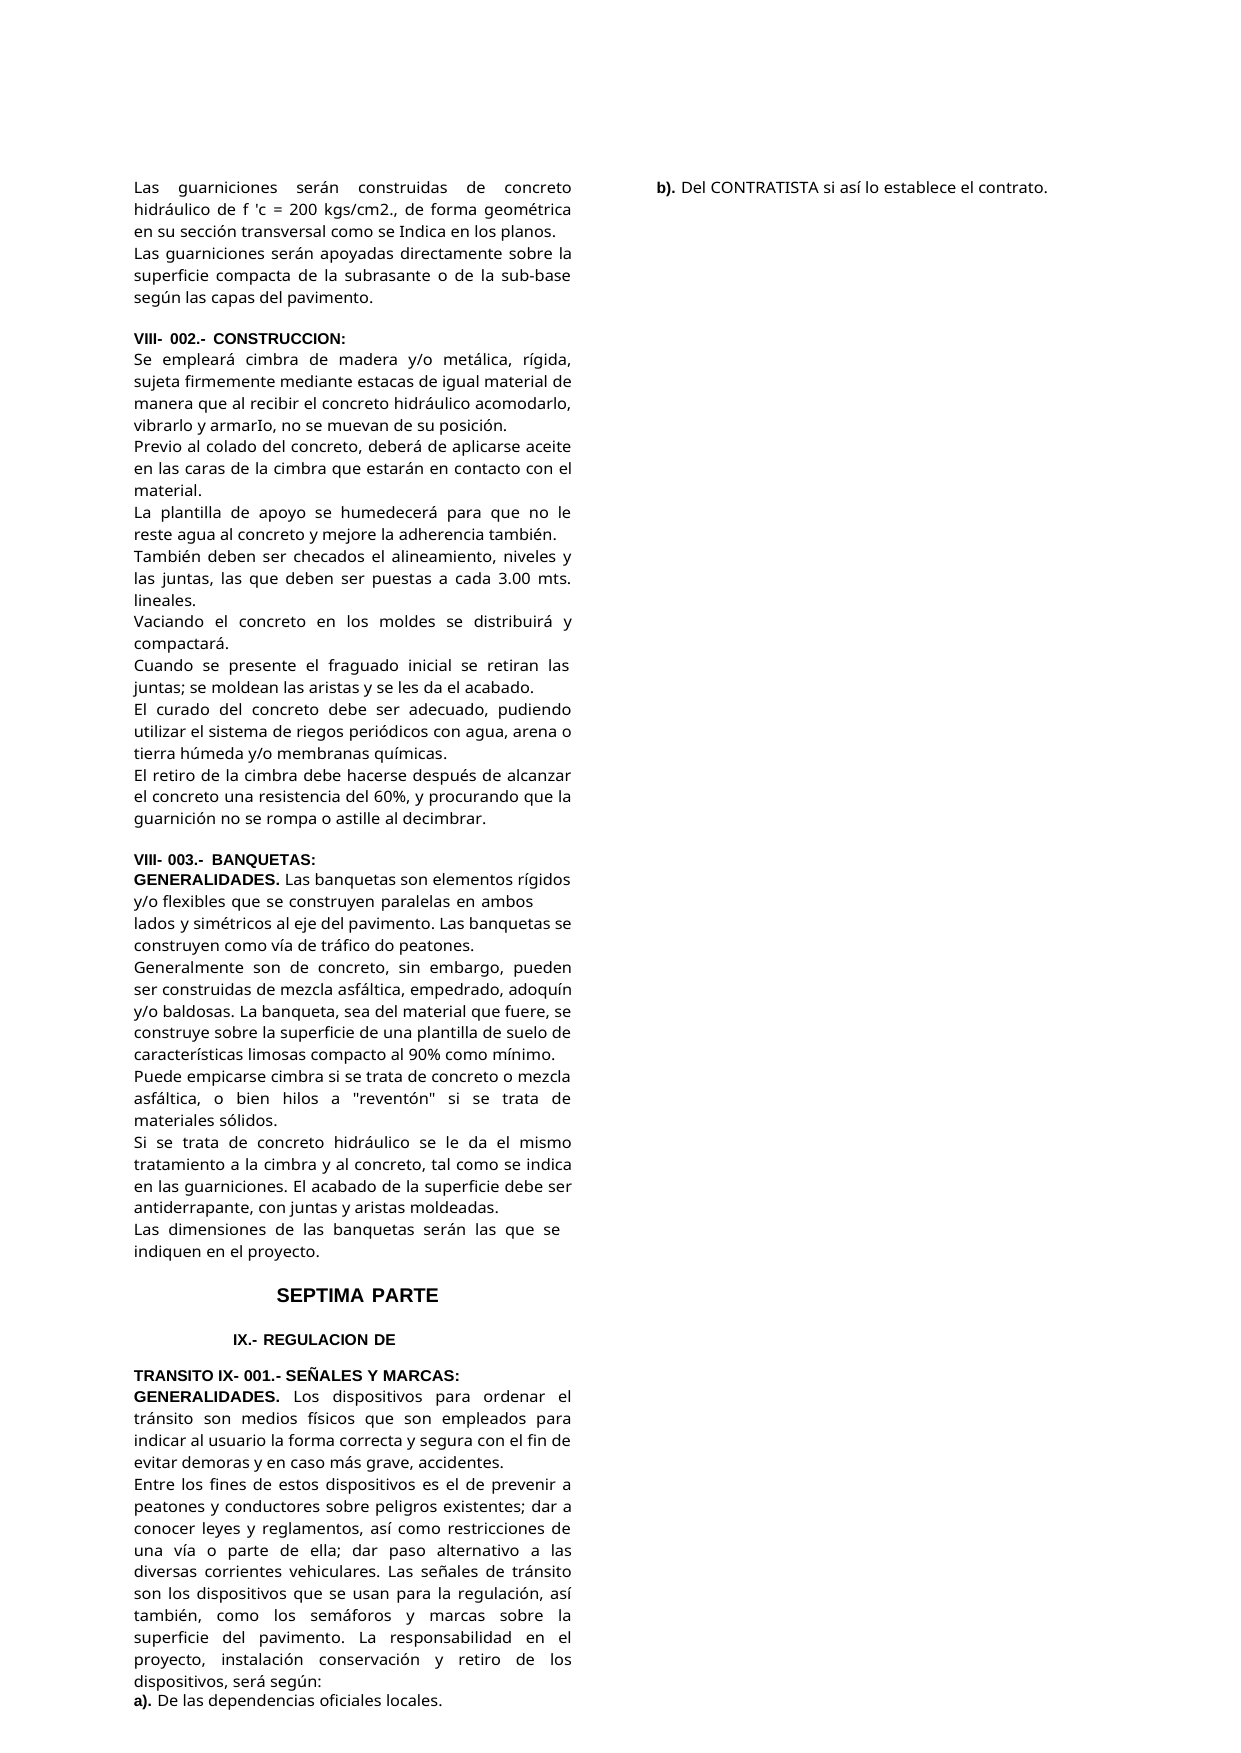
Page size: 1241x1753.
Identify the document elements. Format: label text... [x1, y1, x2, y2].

text La plantilla de apoyo se humedecerá para que no le reste agua al concreto y mejore la adherencia también. [134, 502, 572, 545]
text Entre los fines de estos dispositivos es el de prevenir a peatones y conductores sobre peligros existentes; dar a conocer leyes y reglamentos, así como restricciones de una vía o parte de ella; dar paso alternativo a las diversas corrientes vehiculares. Las señales de tránsito son los dispositivos que se usan para la regulación, así también, como los semáforos y marcas sobre la superficie del pavimento. La responsabilidad en el proyecto, instalación conservación y retiro de los dispositivos, será según: [134, 1474, 572, 1692]
text Se empleará cimbra de madera y/o metálica, rígida, sujeta firmemente mediante estacas de igual material de manera que al recibir el concreto hidráulico acomodarlo, vibrarlo y armarIo, no se muevan de su posición. [134, 349, 572, 436]
text Las guarniciones serán apoyadas directamente sobre la superficie compacta de la subrasante o de la sub-base según las capas del pavimento. [134, 243, 572, 308]
subtitle IX.- REGULACION DE TRANSITO IX- 001.- SEÑALES Y MARCAS: [134, 1312, 472, 1385]
text Cuando se presente el fraguado inicial se retiran las juntas; se moldean las aristas y se les da el acabado. [134, 655, 569, 698]
subtitle VIII- 002.- CONSTRUCCION: [134, 330, 588, 348]
text También deben ser checados el alineamiento, niveles y las juntas, las que deben ser puestas a cada 3.00 mts. lineales. [134, 546, 572, 611]
subtitle 003.- BANQUETAS: [133, 850, 588, 868]
list De las dependencias oficiales locales. [133, 1692, 588, 1710]
text GENERALIDADES. Los dispositivos para ordenar el tránsito son medios físicos que son empleados para indicar al usuario la forma correcta y segura con el fin de evitar demoras y en caso más grave, accidentes. [134, 1386, 572, 1473]
text Las guarniciones serán construidas de concreto hidráulico de f 'c = 200 kgs/cm2., de forma geométrica en su sección transversal como se Indica en los planos. [134, 177, 572, 242]
text Si se trata de concreto hidráulico se le da el mismo tratamiento a la cimbra y al concreto, tal como se indica en las guarniciones. El acabado de la superficie debe ser antiderrapante, con juntas y aristas moldeadas. [134, 1132, 572, 1218]
text Generalmente son de concreto, sin embargo, pueden ser construidas de mezcla asfáltica, empedrado, adoquín y/o baldosas. La banqueta, sea del material que fuere, se construye sobre la superficie de una plantilla de suelo de características limosas compacto al 90% como mínimo. [134, 957, 572, 1065]
text El retiro de la cimbra debe hacerse después de alcanzar el concreto una resistencia del 60%, y procurando que la guarnición no se rompa o astille al decimbrar. [134, 764, 572, 829]
list Del CONTRATISTA si así lo establece el contrato. [656, 177, 1123, 198]
text Las dimensiones de las banquetas serán las que se indiquen en el proyecto. [134, 1219, 561, 1262]
text GENERALIDADES. Las banquetas son elementos rígidos y/o flexibles que se construyen paralelas en ambos lados y simétricos al eje del pavimento. Las banquetas se construyen como vía de tráfico do peatones. [134, 869, 573, 956]
text Previo al colado del concreto, deberá de aplicarse aceite en las caras de la cimbra que estarán en contacto con el material. [134, 436, 572, 501]
text El curado del concreto debe ser adecuado, pudiendo utilizar el sistema de riegos periódicos con agua, arena o tierra húmeda y/o membranas químicas. [134, 699, 572, 764]
subtitle SEPTIMA PARTE [276, 1284, 588, 1306]
text Vaciando el concreto en los moldes se distribuirá y compactará. [134, 611, 572, 654]
text Puede empicarse cimbra si se trata de concreto o mezcla asfáltica, o bien hilos a "reventón" si se trata de materiales sólidos. [134, 1066, 572, 1131]
